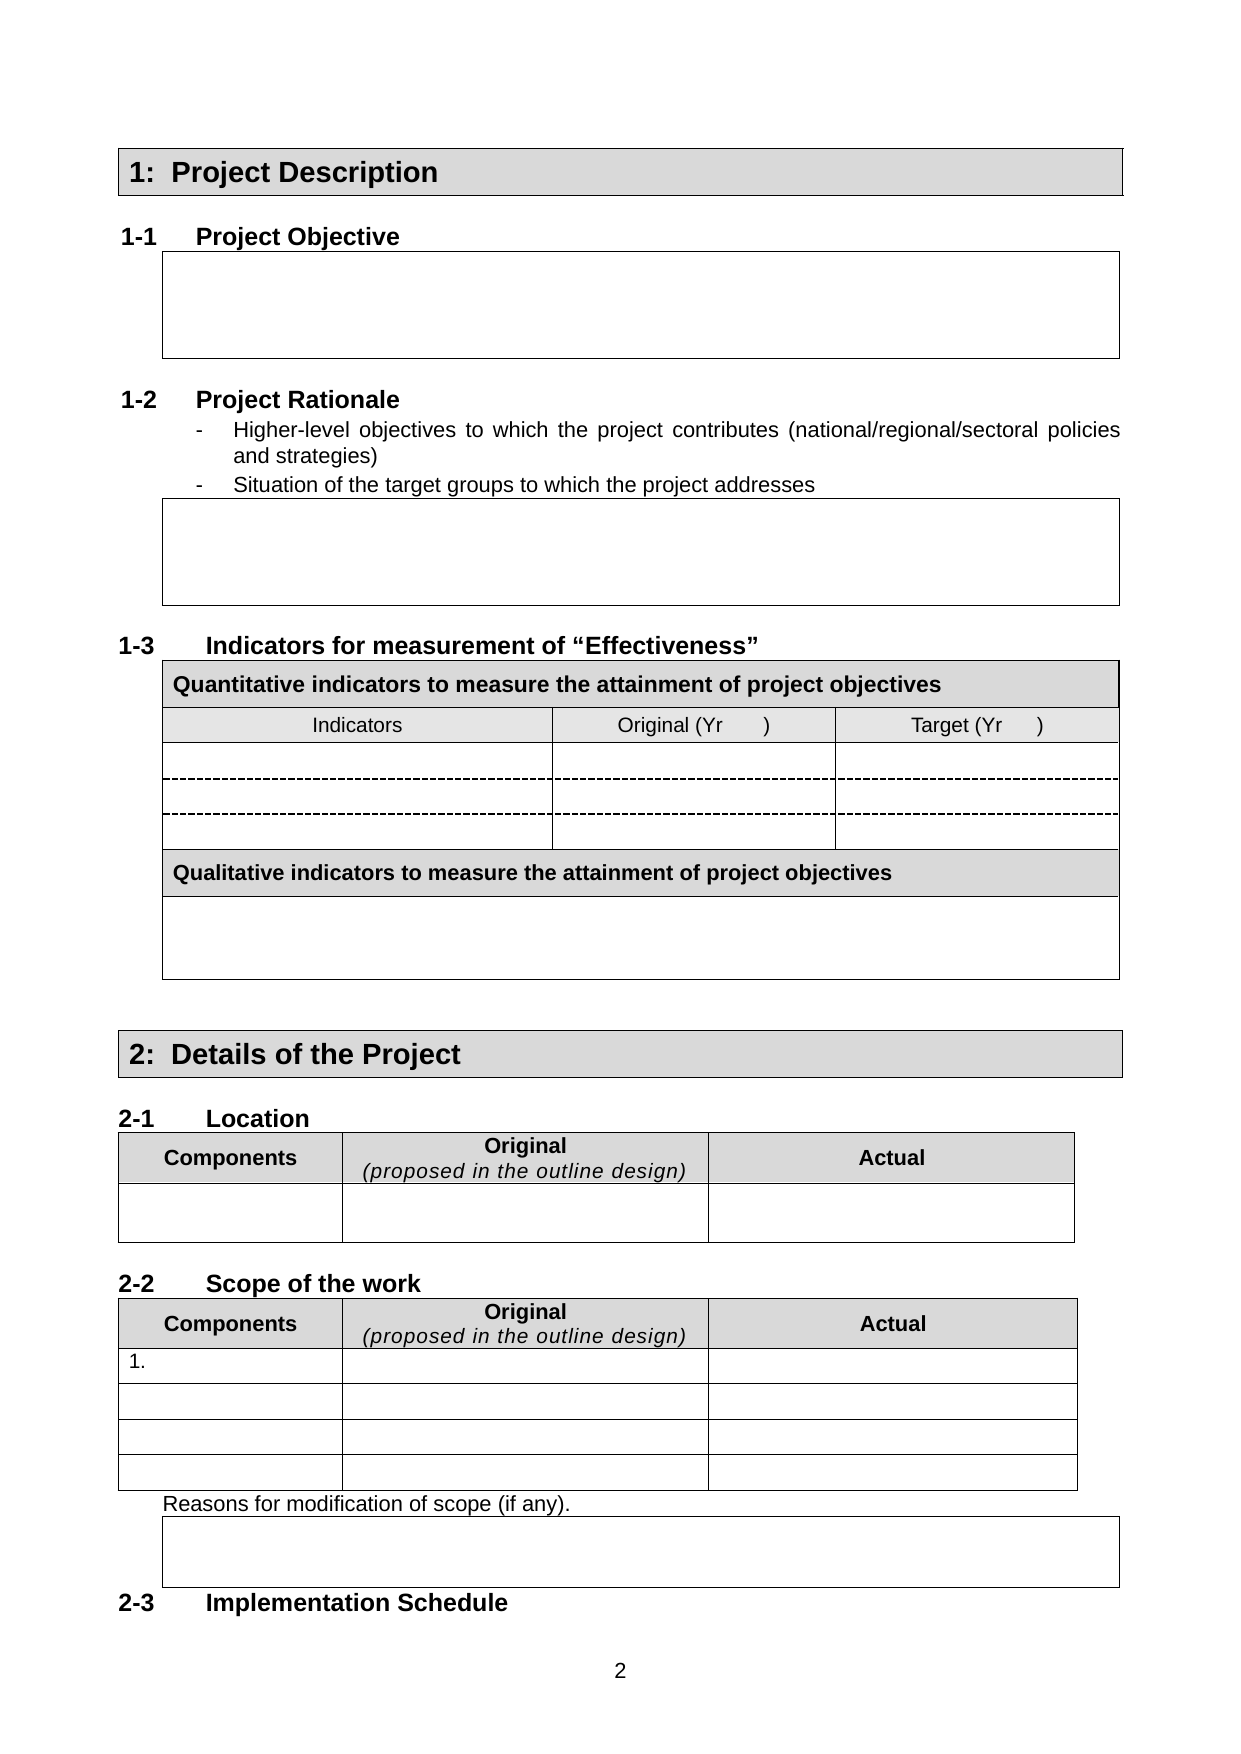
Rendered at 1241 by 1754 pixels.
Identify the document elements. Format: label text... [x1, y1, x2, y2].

table_cell [709, 1184, 1074, 1242]
table_cell Indicators [163, 708, 552, 742]
table_cell 1. [119, 1349, 342, 1383]
table_cell [119, 1420, 342, 1454]
table_cell [163, 813, 552, 848]
table_cell [709, 1420, 1077, 1454]
table_header 1: Project Description [119, 149, 1122, 195]
table_cell [163, 896, 1119, 978]
table_cell [119, 1184, 342, 1242]
table_header [163, 499, 1119, 604]
table_cell [343, 1384, 708, 1419]
table_header [163, 252, 1119, 357]
table_header Quantitative indicators to measure the attainment of project objectives [163, 661, 1118, 707]
table_header Original (proposed in the outline design) [343, 1299, 708, 1348]
table_header Actual [709, 1133, 1074, 1182]
table_header Components [119, 1299, 342, 1348]
text 1-3 Indicators for measurement of “Effectiveness” [118, 631, 1122, 659]
table_cell [119, 1384, 342, 1419]
table_cell [553, 778, 835, 813]
table_cell [709, 1384, 1077, 1419]
table_cell [343, 1184, 708, 1242]
table_cell [163, 778, 552, 813]
table_header Original (proposed in the outline design) [343, 1133, 708, 1182]
table_cell Qualitative indicators to measure the attainment of project objectives [163, 849, 1119, 896]
table_cell [553, 743, 835, 778]
table_cell [119, 1455, 342, 1489]
table_cell [709, 1349, 1077, 1383]
table_cell Original (Yr ) [553, 708, 835, 742]
table_cell [343, 1420, 708, 1454]
list Project Objective [121, 222, 1122, 251]
table_cell Target (Yr ) [836, 708, 1119, 742]
table_header 2: Details of the Project [119, 1031, 1122, 1077]
table_header Actual [709, 1299, 1077, 1348]
text 2-3 Implementation Schedule [118, 1588, 1122, 1616]
table_cell [343, 1349, 708, 1383]
list Situation of the target groups to which the project addresses [196, 468, 1122, 498]
table_header [163, 1517, 1119, 1587]
table_cell [836, 742, 1119, 778]
text 2-1 Location [118, 1103, 1122, 1132]
table_header Components [119, 1133, 342, 1182]
table_cell [163, 743, 552, 778]
table_cell [709, 1455, 1077, 1489]
list Project Rationale [121, 385, 1122, 413]
text 2-2 Scope of the work [118, 1269, 1122, 1298]
table_cell [553, 813, 835, 848]
table_cell [836, 813, 1119, 848]
list Higher-level objectives to which the project contributes (national/regional/sectoral policies and strategies) [196, 413, 1122, 468]
table_cell [836, 778, 1119, 813]
text Reasons for modification of scope (if any). [162, 1491, 1122, 1516]
table_cell [343, 1455, 708, 1489]
